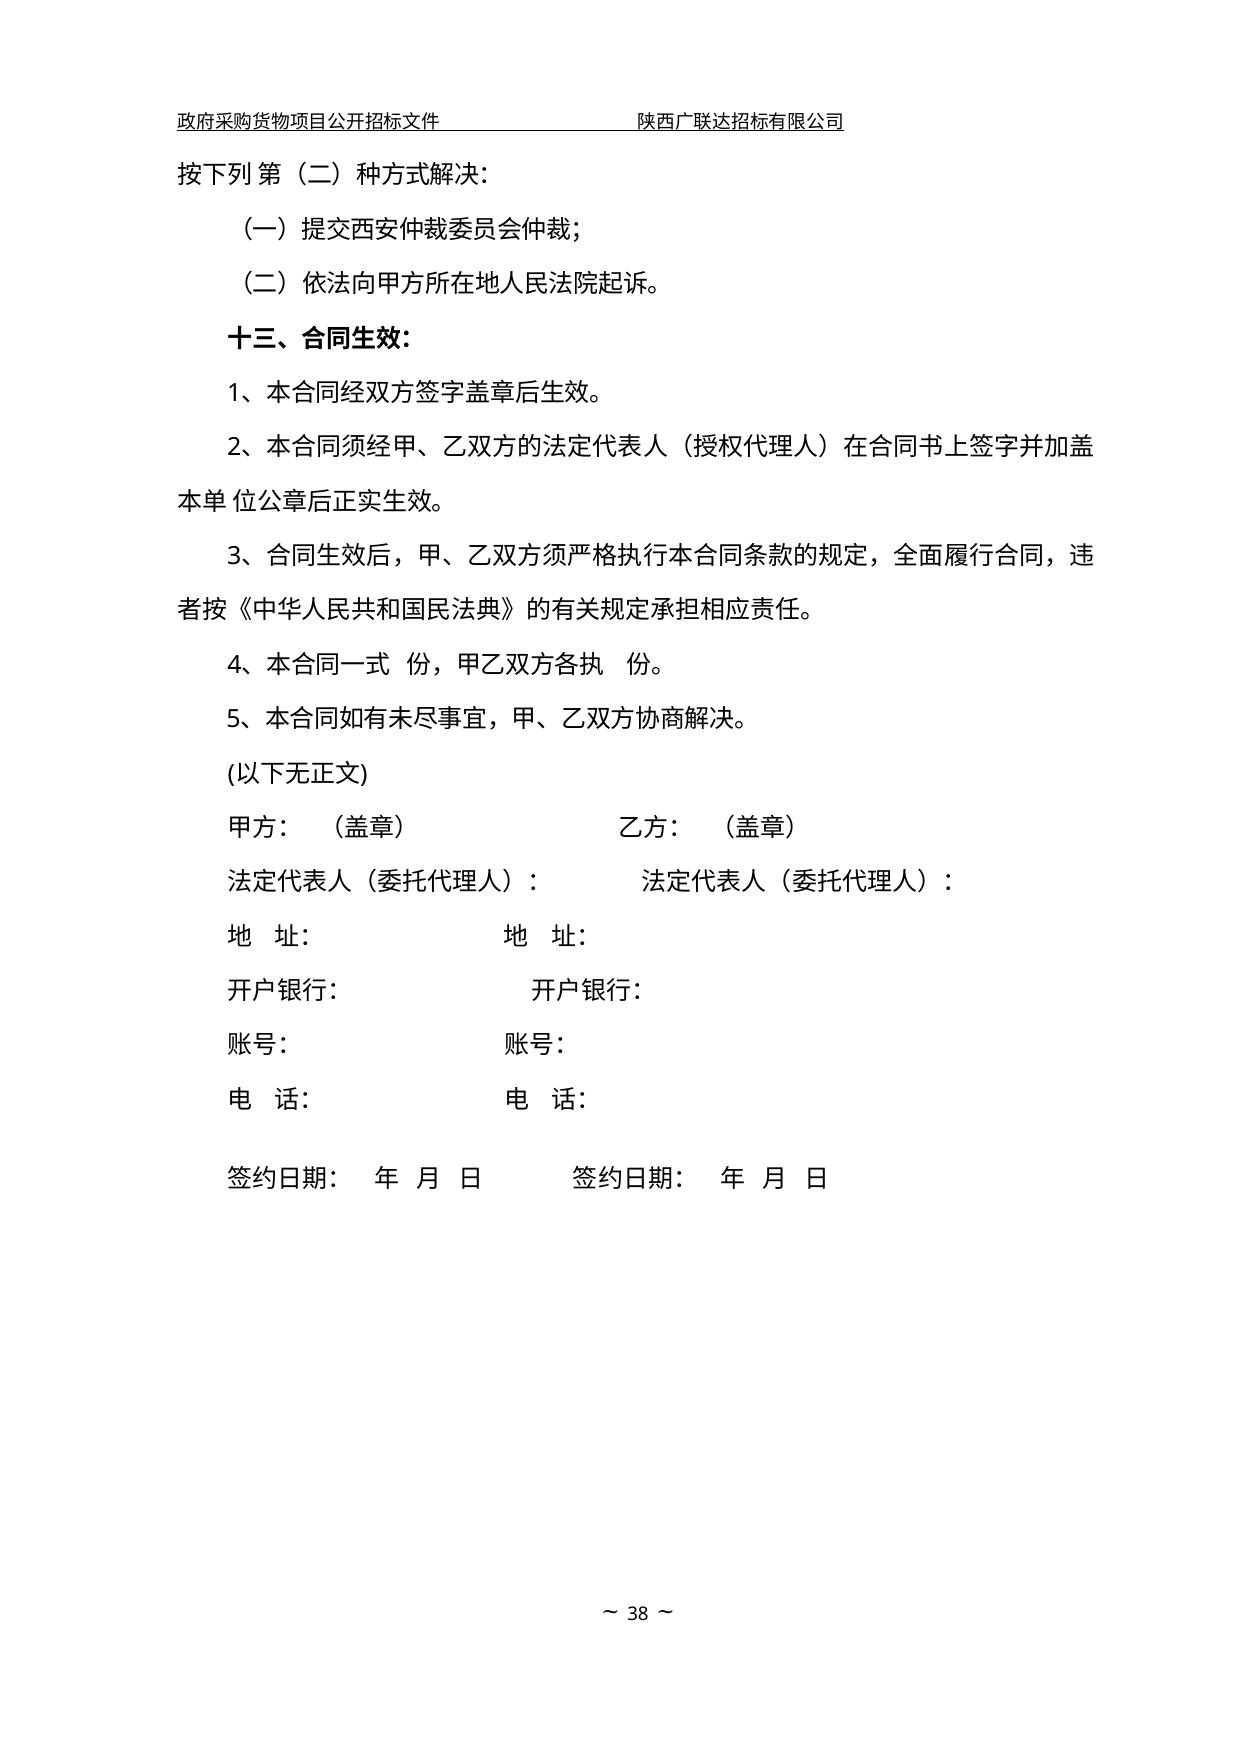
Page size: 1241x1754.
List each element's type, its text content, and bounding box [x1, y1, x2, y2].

text 3、合同生效后，甲、乙双方须严格执行本合同条款的规定，全面履行合同，违者按《中华人民共和国民法典》的有关规定承担相应责任。 [177, 536, 1096, 626]
text 5、本合同如有未尽事宜，甲、乙双方协商解决。 [177, 699, 1098, 735]
text 法定代表人（委托代理人）： 法定代表人（委托代理人）： [177, 862, 1098, 898]
text 甲方： （盖章） 乙方： （盖章） [177, 807, 1098, 844]
text 开户银行： 开户银行： [177, 971, 1098, 1007]
text （二）依法向甲方所在地人民法院起诉。 [228, 264, 1098, 300]
text (以下无正文) [177, 753, 1098, 789]
text 4、本合同一式 份，甲乙双方各执 份。 [227, 644, 1098, 681]
text 账号： 账号： [177, 1025, 1098, 1061]
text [177, 155, 1094, 191]
text （一）提交西安仲裁委员会仲裁； [228, 209, 1098, 246]
text 地 址： 地 址： [177, 916, 1098, 952]
text 2、本合同须经甲、乙双方的法定代表人（授权代理人）在合同书上签字并加盖本单 位公章后正实生效。 [177, 427, 1096, 517]
title 签约日期： 年 月 日 签约日期： 年 月 日 [177, 1159, 1098, 1195]
text 电 话： 电 话： [177, 1079, 1098, 1116]
text 1、本合同经双方签字盖章后生效。 [177, 372, 1096, 409]
text 十三、合同生效： [228, 318, 1098, 354]
